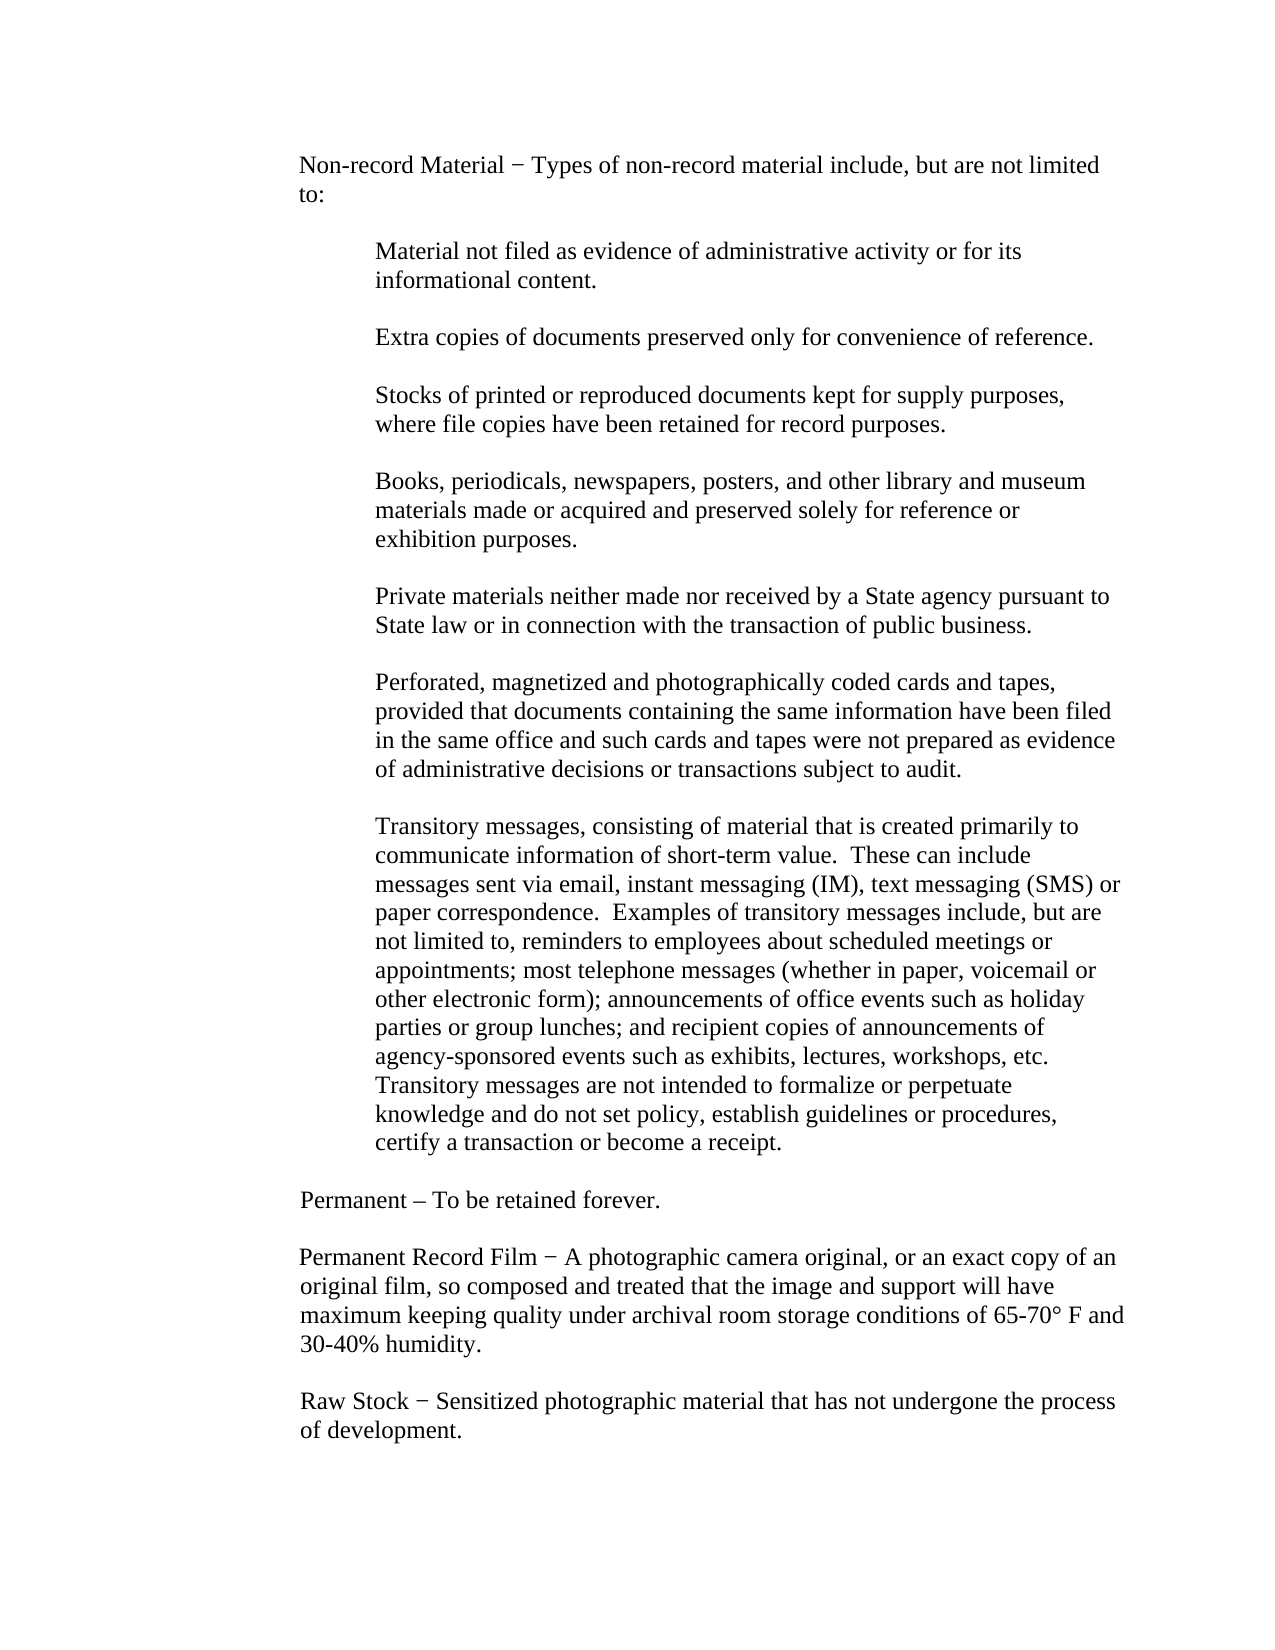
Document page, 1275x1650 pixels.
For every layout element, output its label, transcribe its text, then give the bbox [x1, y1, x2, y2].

text Non-record Material − Types of non-record material include, but are not limited to: [298, 150, 1125, 207]
text Permanent Record Film − A photographic camera original, or an exact copy of an original film, so composed and treated that the image and support will have maximum keeping quality under archival room storage conditions of 65-70° F and 30-40% humidity. [298, 1242, 1125, 1357]
text Private materials neither made nor received by a State agency pursuant to State law or in connection with the transaction of public business. [375, 581, 1125, 639]
text Extra copies of documents preserved only for convenience of reference. [300, 322, 1125, 351]
text Material not filed as evidence of administrative activity or for its informational content. [375, 236, 1125, 294]
text Stocks of printed or reproduced documents kept for supply purposes, where file copies have been retained for record purposes. [375, 380, 1125, 437]
text Transitory messages, consisting of material that is created primarily to communicate information of short-term value. These can include messages sent via email, instant messaging (IM), text messaging (SMS) or paper correspondence. Examples of transitory messages include, but are not limited to, reminders to employees about scheduled meetings or appointments; most telephone messages (whether in paper, voicemail or other electronic form); announcements of office events such as holiday parties or group lunches; and recipient copies of announcements of agency-sponsored events such as exhibits, lectures, workshops, etc. Transitory messages are not intended to formalize or perpetuate knowledge and do not set policy, establish guidelines or procedures, certify a transaction or become a receipt. [375, 811, 1125, 1156]
text Permanent – To be retained forever. [300, 1185, 1125, 1214]
text Perforated, magnetized and photographically coded cards and tapes, provided that documents containing the same information have been filed in the same office and such cards and tapes were not prepared as evidence of administrative decisions or transactions subject to audit. [375, 667, 1125, 782]
text Raw Stock − Sensitized photographic material that has not undergone the process of development. [300, 1386, 1125, 1444]
text Books, periodicals, newspapers, posters, and other library and museum materials made or acquired and preserved solely for reference or exhibition purposes. [375, 466, 1125, 552]
